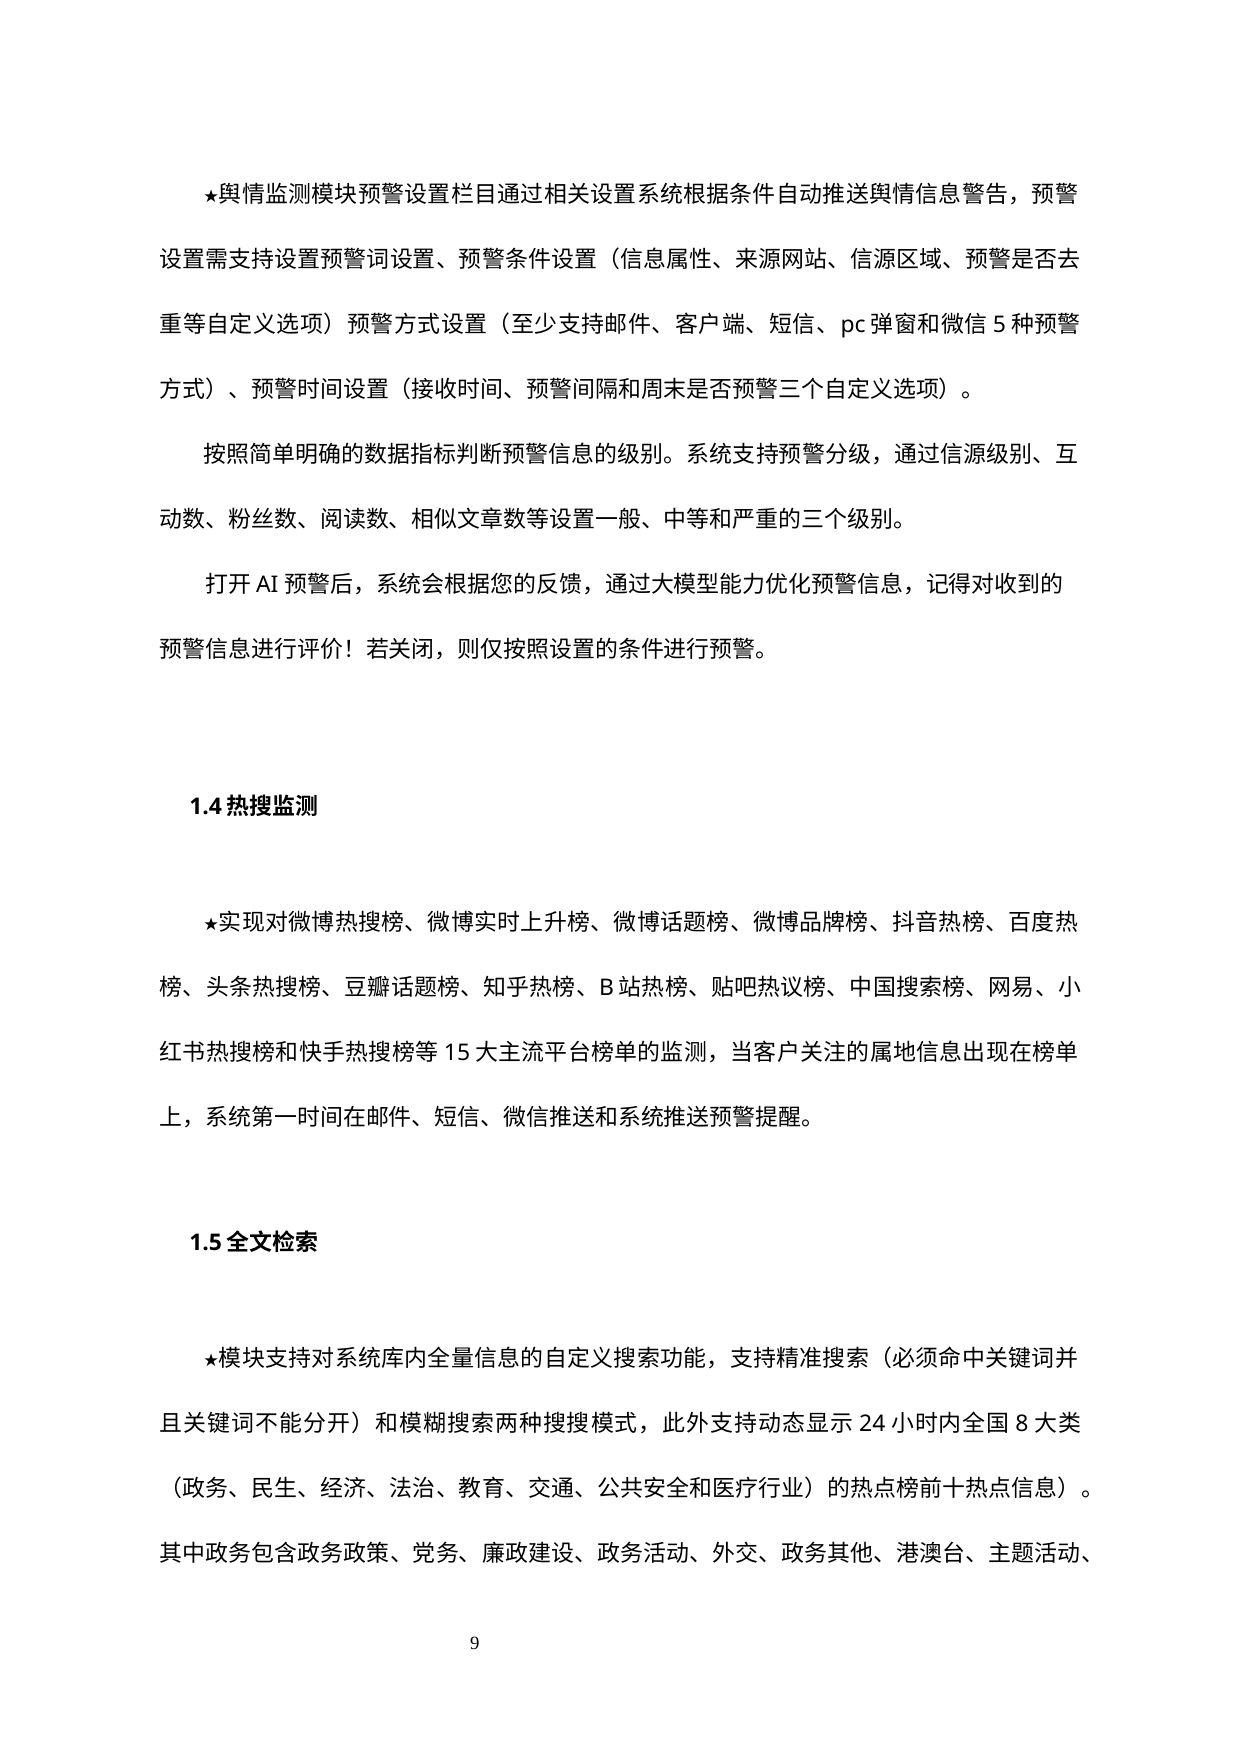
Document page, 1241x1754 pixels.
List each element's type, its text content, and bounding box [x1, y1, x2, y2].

text ★舆情监测模块预警设置栏目通过相关设置系统根据条件自动推送舆情信息警告，预警设置需支持设置预警词设置、预警条件设置（信息属性、来源网站、信源区域、预警是否去重等自定义选项）预警方式设置（至少支持邮件、客户端、短信、pc弹窗和微信5种预警方式）、预警时间设置（接收时间、预警间隔和周末是否预警三个自定义选项）。 [159, 160, 1081, 420]
text ★实现对微博热搜榜、微博实时上升榜、微博话题榜、微博品牌榜、抖音热榜、百度热榜、头条热搜榜、豆瓣话题榜、知乎热榜、B站热榜、贴吧热议榜、中国搜索榜、网易、小红书热搜榜和快手热搜榜等15大主流平台榜单的监测，当客户关注的属地信息出现在榜单上，系统第一时间在邮件、短信、微信推送和系统推送预警提醒。 [159, 888, 1081, 1148]
subtitle 1.5全文检索 [189, 1208, 1081, 1273]
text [159, 1324, 1081, 1584]
subtitle 1.4热搜监测 [189, 772, 1081, 837]
text 打开AI 预警后，系统会根据您的反馈，通过大模型能力优化预警信息，记得对收到的预警信息进行评价！若关闭，则仅按照设置的条件进行预警。 [159, 550, 1081, 680]
text 按照简单明确的数据指标判断预警信息的级别。系统支持预警分级，通过信源级别、互动数、粉丝数、阅读数、相似文章数等设置一般、中等和严重的三个级别。 [159, 420, 1081, 550]
